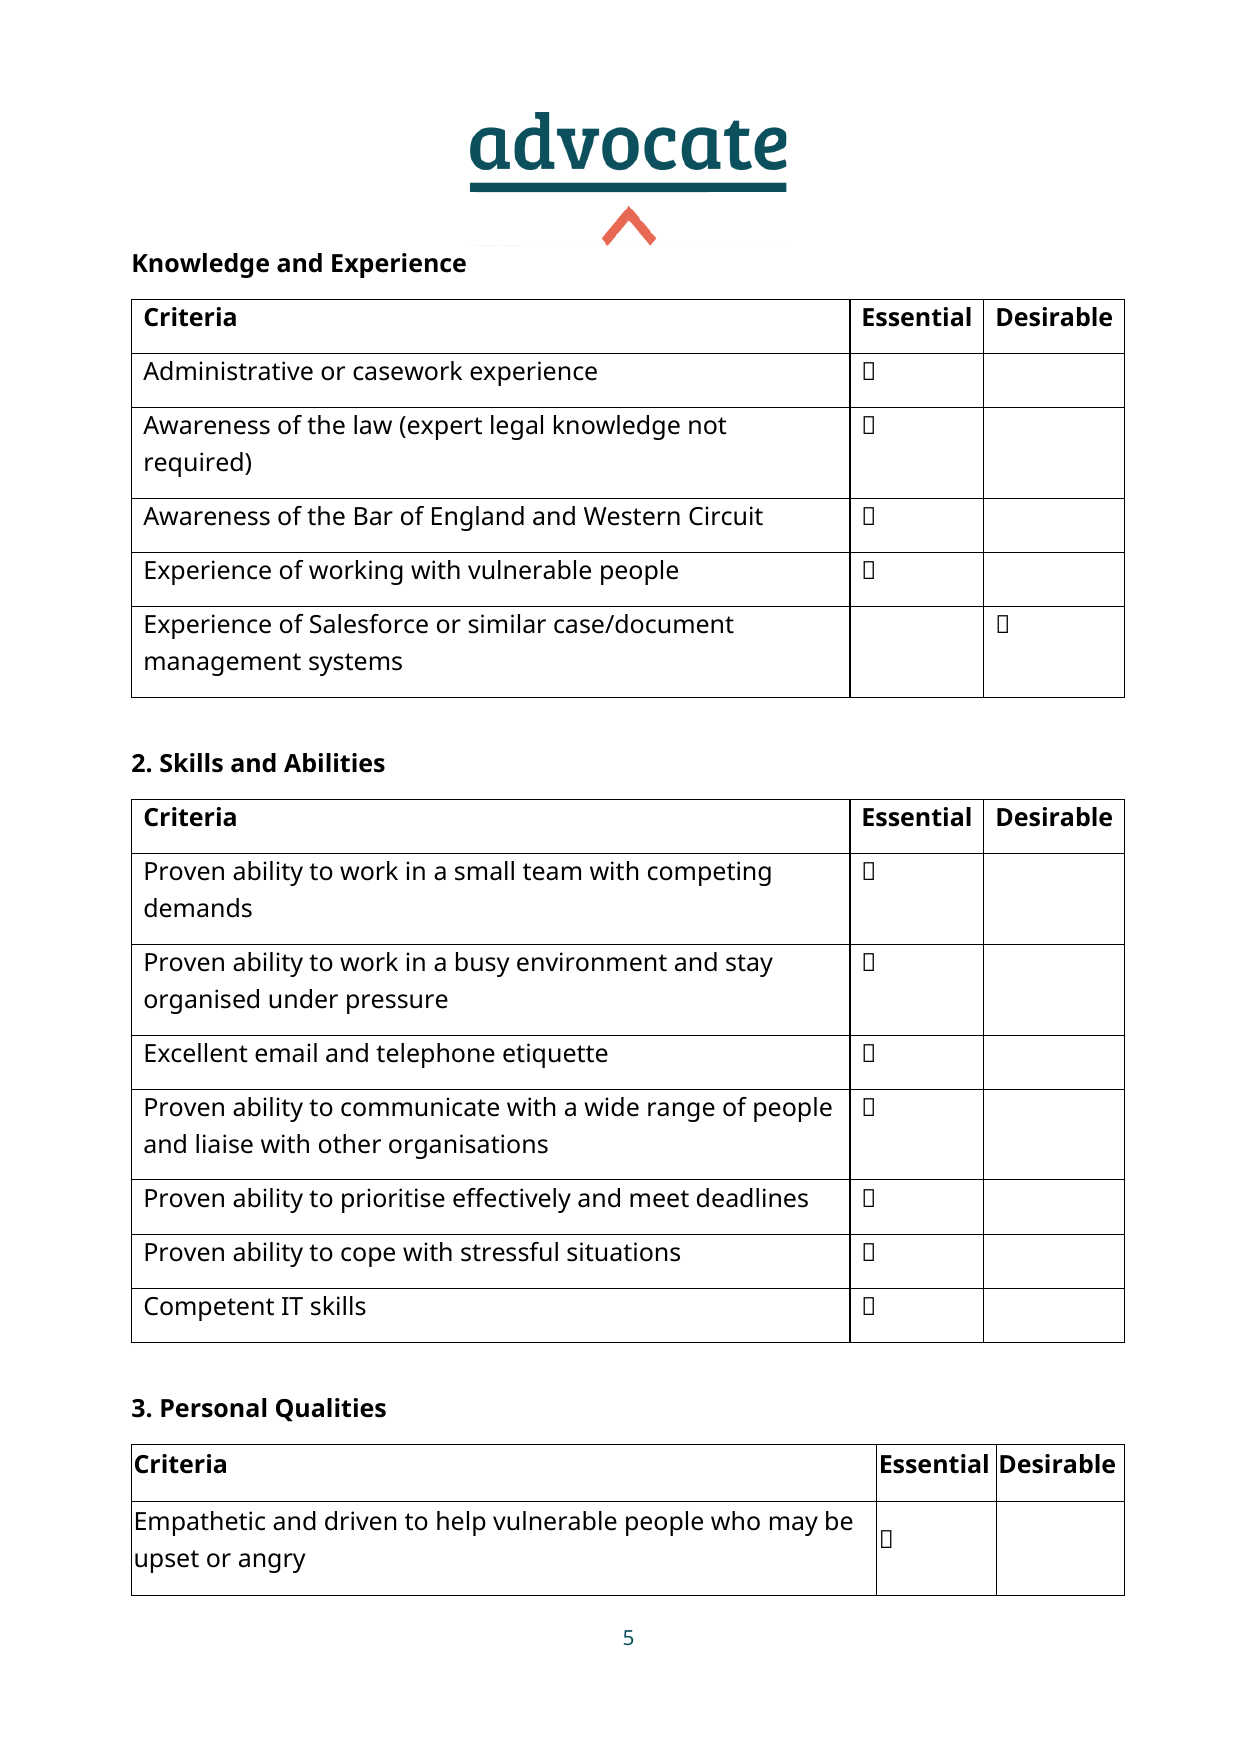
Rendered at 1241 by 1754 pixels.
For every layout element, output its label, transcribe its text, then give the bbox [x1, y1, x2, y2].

picture [469, 112, 787, 246]
table_header Criteria [132, 1445, 876, 1501]
table_header Essential [877, 1445, 996, 1501]
table_header Desirable [984, 300, 1124, 353]
table_cell ✅ [851, 1036, 983, 1088]
table_cell [984, 1036, 1124, 1088]
text Knowledge and Experience [131, 245, 1125, 279]
table_cell Proven ability to communicate with a wide range of people and liaise with other organisations [132, 1090, 849, 1179]
table_cell ✅ [851, 499, 983, 552]
table_cell ✅ [851, 553, 983, 606]
table_cell Awareness of the Bar of England and Western Circuit [132, 499, 849, 552]
table_cell [984, 553, 1124, 606]
table_cell [984, 499, 1124, 552]
table_cell Awareness of the law (expert legal knowledge not required) [132, 408, 849, 498]
table_cell [984, 354, 1124, 407]
table_cell Competent IT skills [132, 1289, 849, 1342]
table_header Essential [851, 300, 983, 353]
table_cell ✅ [877, 1502, 996, 1595]
table_cell ✅ [851, 1090, 983, 1179]
table_cell Empathetic and driven to help vulnerable people who may be upset or angry [132, 1502, 876, 1595]
table_header Desirable [997, 1445, 1124, 1501]
table_cell [984, 1090, 1124, 1179]
table_cell [851, 607, 983, 697]
table_cell ✅ [851, 408, 983, 498]
table_header Essential [851, 800, 983, 853]
table_cell ✅ [851, 354, 983, 407]
table_header Criteria [132, 800, 849, 853]
table_cell ✅ [851, 1180, 983, 1233]
table_header Criteria [132, 300, 849, 353]
table_header Desirable [984, 800, 1124, 853]
table_cell [984, 945, 1124, 1034]
table_cell Proven ability to cope with stressful situations [132, 1235, 849, 1287]
table_cell [984, 1289, 1124, 1342]
table_cell Experience of Salesforce or similar case/document management systems [132, 607, 849, 697]
table_cell Experience of working with vulnerable people [132, 553, 849, 606]
text 3. Personal Qualities [131, 1390, 1125, 1424]
table_cell ✅ [851, 854, 983, 944]
table_cell ✅ [851, 1289, 983, 1342]
table_cell [984, 408, 1124, 498]
table_cell Proven ability to work in a busy environment and stay organised under pressure [132, 945, 849, 1034]
table_cell ✅ [851, 1235, 983, 1287]
table_cell ✅ [984, 607, 1124, 697]
table_cell Administrative or casework experience [132, 354, 849, 407]
table_cell ✅ [851, 945, 983, 1034]
table_cell [984, 1235, 1124, 1287]
table_cell [997, 1502, 1124, 1595]
table_cell [984, 854, 1124, 944]
table_cell [984, 1180, 1124, 1233]
table_cell Proven ability to prioritise effectively and meet deadlines [132, 1180, 849, 1233]
table_cell Proven ability to work in a small team with competing demands [132, 854, 849, 944]
table_cell Excellent email and telephone etiquette [132, 1036, 849, 1088]
text 2. Skills and Abilities [131, 745, 1125, 779]
